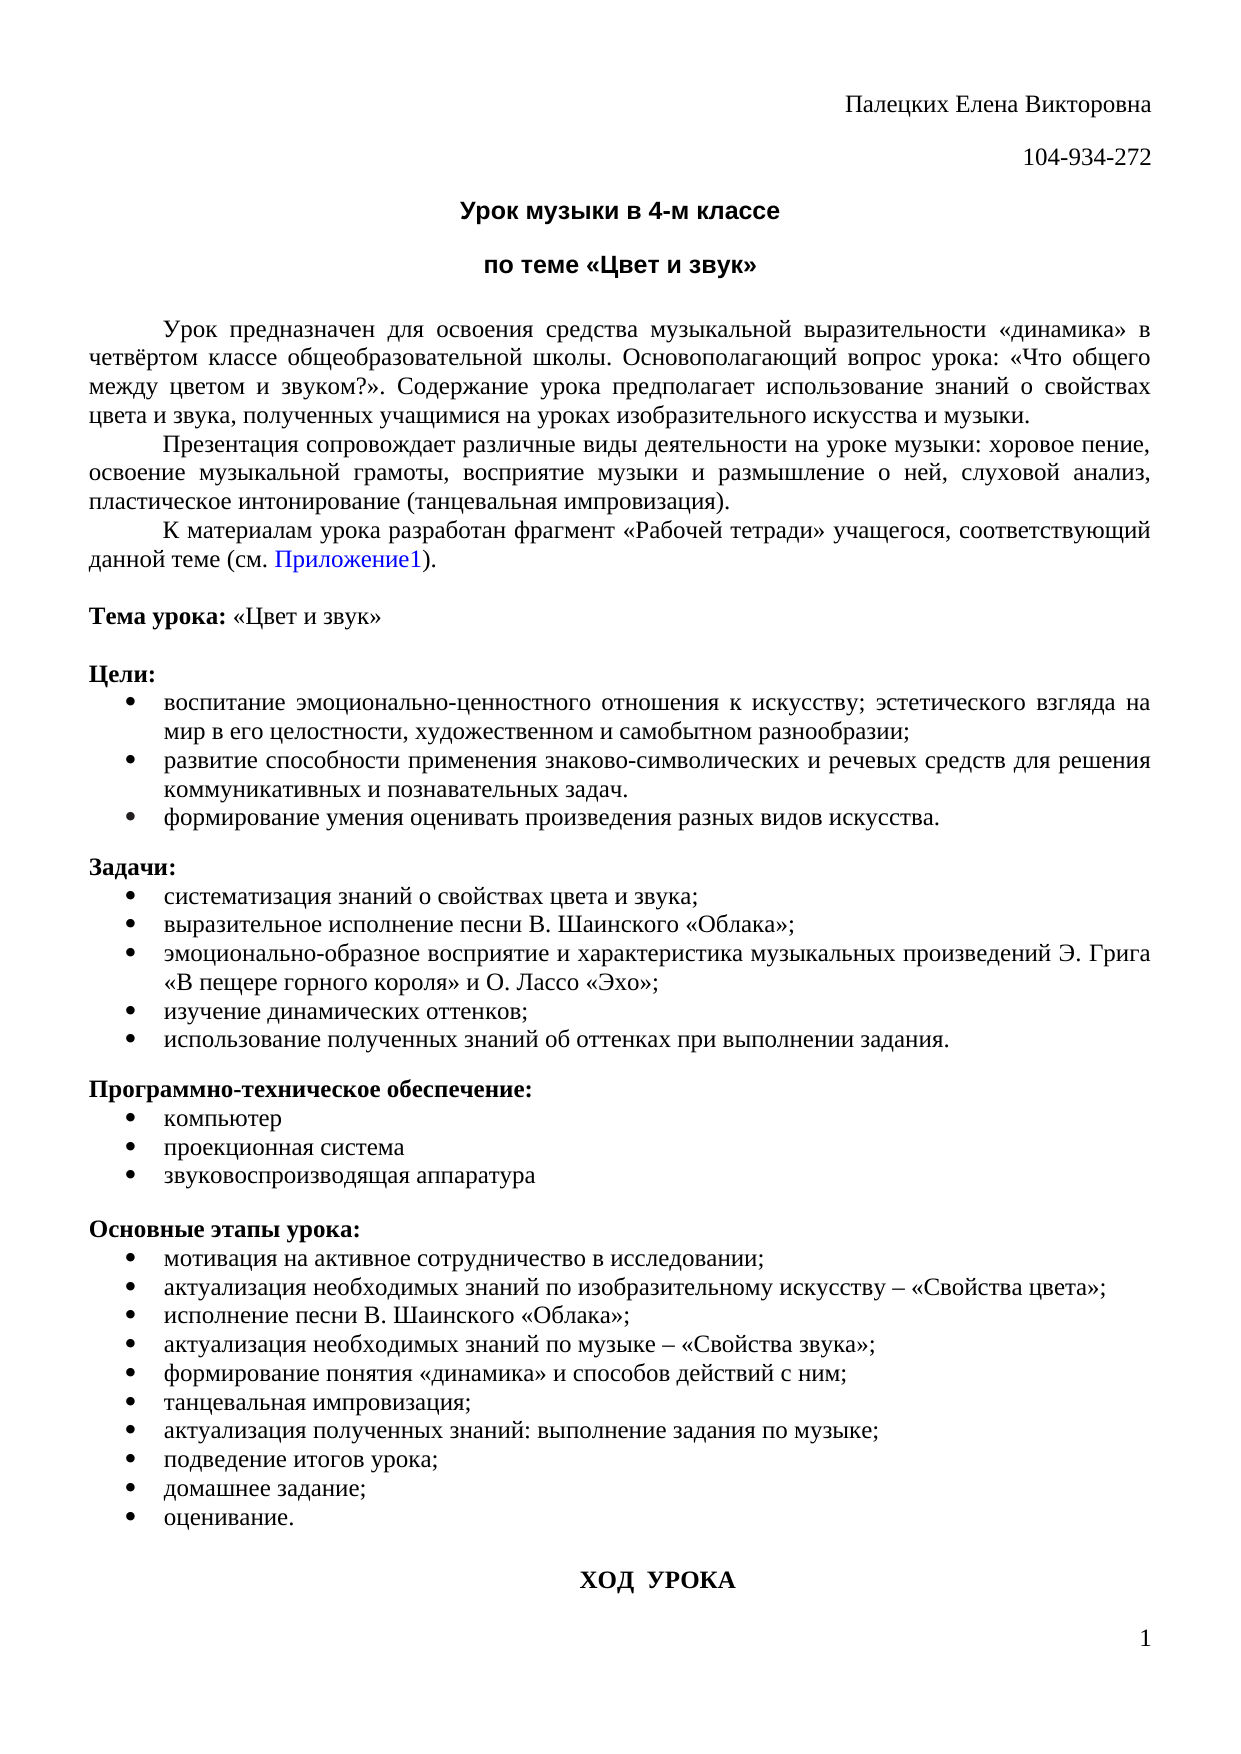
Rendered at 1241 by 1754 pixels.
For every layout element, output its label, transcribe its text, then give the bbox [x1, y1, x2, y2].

list ХОД УРОКА [164, 1565, 1152, 1593]
list использование полученных знаний об оттенках при выполнении задания. [126, 1024, 1152, 1053]
text К материалам урока разработан фрагмент «Рабочей тетради» учащегося, соответствующий данной теме (см. Приложение1). [89, 515, 1152, 572]
text Палецких Елена Викторовна [89, 89, 1152, 117]
text 104-934-272 [89, 142, 1152, 171]
text Тема урока: «Цвет и звук» [89, 601, 1152, 630]
text Основные этапы урока: [89, 1214, 1152, 1243]
list проекционная система [126, 1132, 1152, 1160]
list изучение динамических оттенков; [126, 996, 1152, 1024]
text Урок музыки в 4-м классе [89, 196, 1152, 225]
list эмоционально-образное восприятие и характеристика музыкальных произведений Э. Грига «В пещере горного короля» и О. Лассо «Эхо»; [126, 938, 1152, 996]
text Программно-техническое обеспечение: [89, 1074, 1152, 1103]
list актуализация полученных знаний: выполнение задания по музыке; [126, 1415, 1152, 1444]
text по теме «Цвет и звук» [89, 250, 1152, 279]
list актуализация необходимых знаний по изобразительному искусству – «Свойства цвета»; [126, 1272, 1152, 1300]
list выразительное исполнение песни В. Шаинского «Облака»; [126, 909, 1152, 938]
list формирование понятия «динамика» и способов действий с ним; [126, 1358, 1152, 1387]
list компьютер [126, 1103, 1152, 1132]
list мотивация на активное сотрудничество в исследовании; [126, 1243, 1152, 1272]
list танцевальная импровизация; [126, 1387, 1152, 1415]
list формирование умения оценивать произведения разных видов искусства. [126, 802, 1152, 831]
list домашнее задание; [126, 1473, 1152, 1502]
list звуковоспроизводящая аппаратура [126, 1160, 1152, 1189]
list подведение итогов урока; [126, 1444, 1152, 1473]
list оценивание. [126, 1502, 1152, 1530]
list систематизация знаний о свойствах цвета и звука; [126, 881, 1152, 909]
text Презентация сопровождает различные виды деятельности на уроке музыки: хоровое пение, освоение музыкальной грамоты, восприятие музыки и размышление о ней, слуховой анализ, пластическое интонирование (танцевальная импровизация). [89, 429, 1152, 515]
text Задачи: [89, 852, 1152, 881]
list развитие способности применения знаково-символических и речевых средств для решения коммуникативных и познавательных задач. [126, 745, 1152, 802]
text Урок предназначен для освоения средства музыкальной выразительности «динамика» в четвёртом классе общеобразовательной школы. Основополагающий вопрос урока: «Что общего между цветом и звуком?». Содержание урока предполагает использование знаний о свойствах цвета и звука, полученных учащимися на уроках изобразительного искусства и музыки. [89, 314, 1152, 429]
text Цели: [89, 659, 1152, 687]
list воспитание эмоционально-ценностного отношения к искусству; эстетического взгляда на мир в его целостности, художественном и самобытном разнообразии; [126, 687, 1152, 745]
list актуализация необходимых знаний по музыке – «Свойства звука»; [126, 1329, 1152, 1358]
list исполнение песни В. Шаинского «Облака»; [126, 1300, 1152, 1329]
